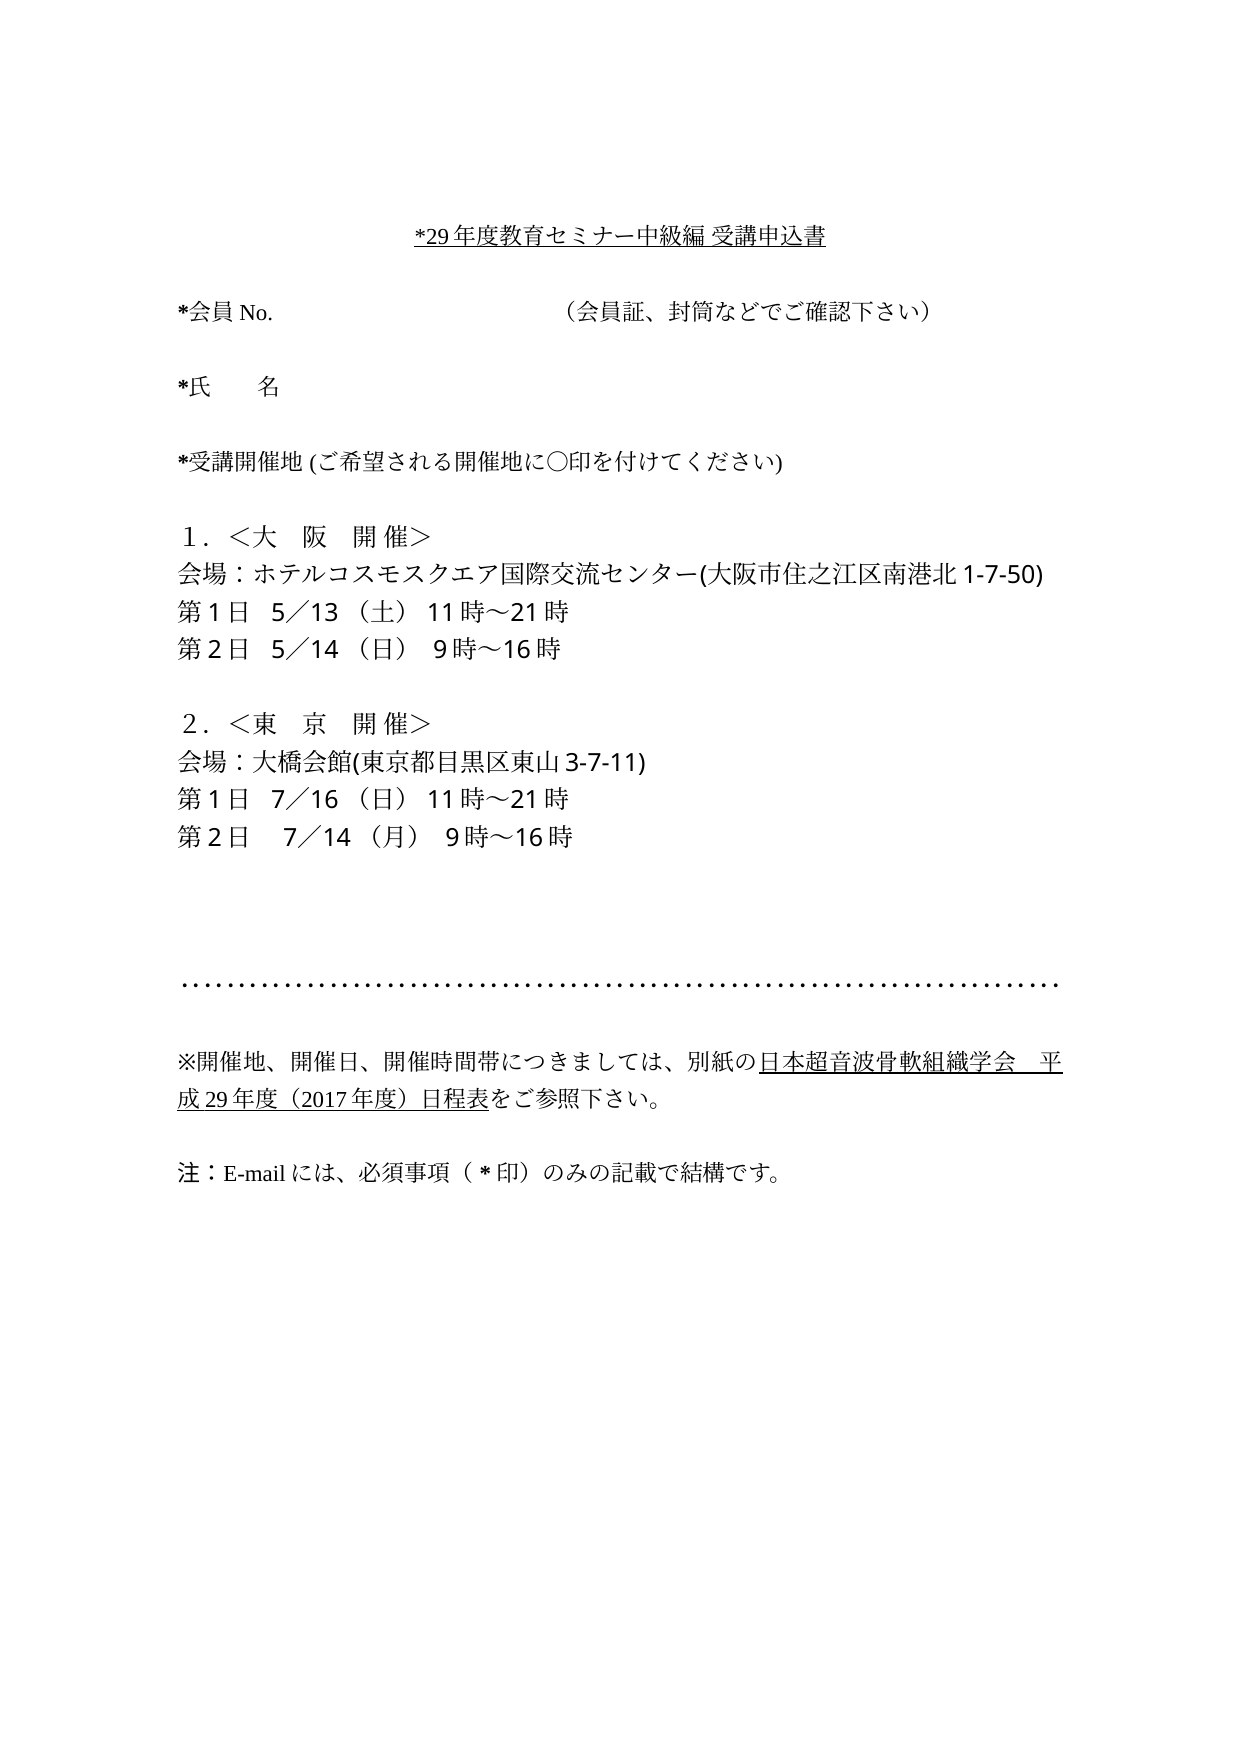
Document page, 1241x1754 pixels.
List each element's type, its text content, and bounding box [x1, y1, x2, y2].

text *受講開催地 (ご希望される開催地に○印を付けてください) [177, 442, 1063, 479]
text 第2日 7／14 （月） 9時～16時 [177, 817, 1063, 854]
text 第1日 5／13 （土） 11時～21時 [177, 592, 1063, 629]
text 注：E-mailには、必須事項（ * 印）のみの記載で結構です。 [177, 1154, 1063, 1192]
text *29年度教育セミナー中級編 受講申込書 [177, 217, 1063, 254]
text *氏 名 [177, 367, 1063, 404]
text ･････････････････････････････････････････････････････････････････････････････ [177, 967, 1063, 1004]
text ※開催地、開催日、開催時間帯につきましては、別紙の日本超音波骨軟組織学会 平成29年度（2017年度）日程表をご参照下さい。 [177, 1042, 1063, 1117]
text ２．＜東 京 開 催＞ [177, 704, 1063, 742]
text 第1日 7／16 （日） 11時～21時 [177, 779, 1063, 817]
text １．＜大 阪 開 催＞ [177, 517, 1063, 554]
text *会員No. （会員証、封筒などでご確認下さい） [177, 292, 1063, 329]
text 会場：大橋会館(東京都目黒区東山3-7-11) [177, 742, 1063, 779]
text 会場：ホテルコスモスクエア国際交流センター(大阪市住之江区南港北1-7-50) [177, 554, 1063, 592]
text 第2日 5／14 （日） 9時～16時 [177, 629, 1063, 667]
